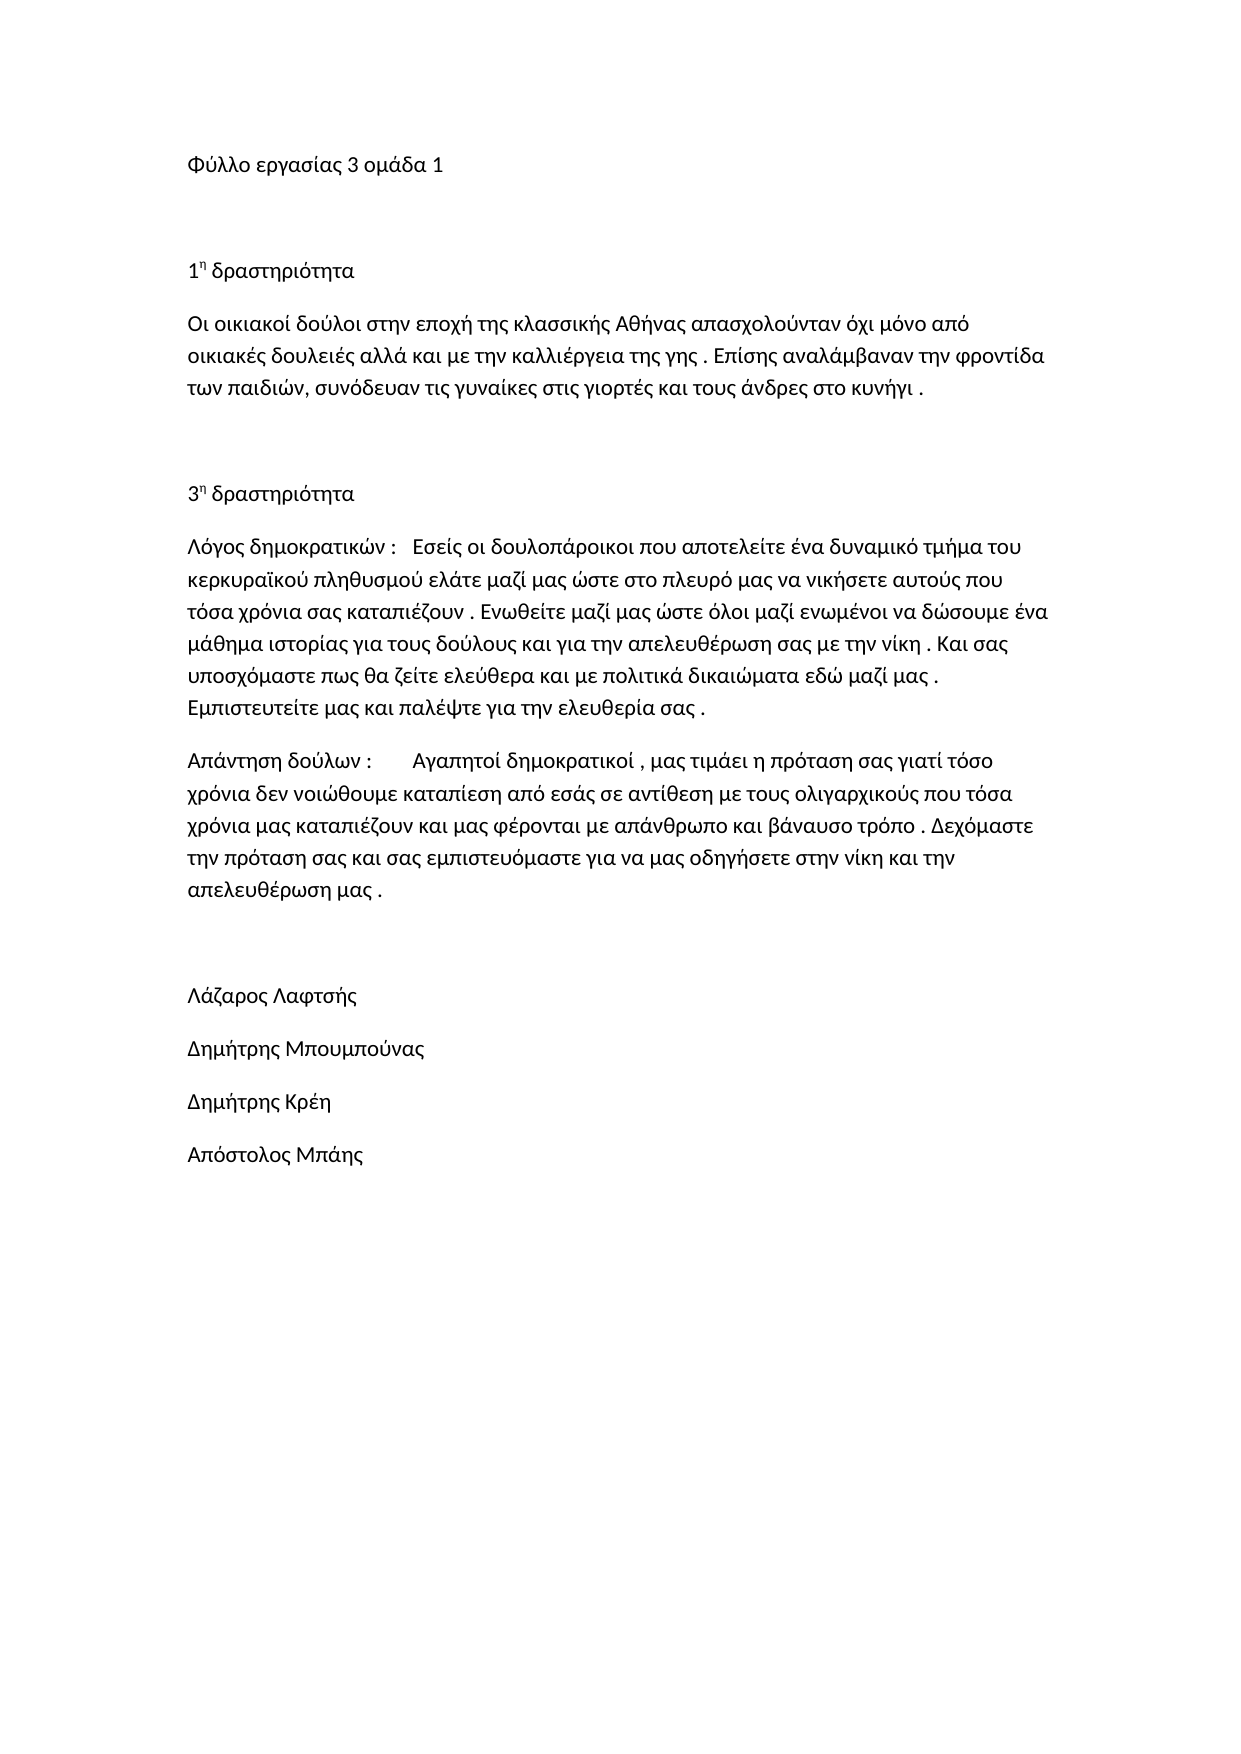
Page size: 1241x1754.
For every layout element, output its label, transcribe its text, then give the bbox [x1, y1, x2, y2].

text Δημήτρης Κρέη [187, 1087, 1053, 1115]
text 1η δραστηριότητα [187, 256, 1053, 284]
text Απάντηση δούλων : Αγαπητοί δημοκρατικοί , μας τιμάει η πρόταση σας γιατί τόσο χρόνια δεν νοιώθουμε καταπίεση από εσάς σε αντίθεση με τους ολιγαρχικούς που τόσα χρόνια μας καταπιέζουν και μας φέρονται με απάνθρωπο και βάναυσο τρόπο . Δεχόμαστε την πρόταση σας και σας εμπιστευόμαστε για να μας οδηγήσετε στην νίκη και την απελευθέρωση μας . [187, 746, 1053, 903]
text Δημήτρης Μπουμπούνας [187, 1034, 1053, 1062]
text 3η δραστηριότητα [187, 479, 1053, 507]
text Οι οικιακοί δούλοι στην εποχή της κλασσικής Αθήνας απασχολούνταν όχι μόνο από οικιακές δουλειές αλλά και με την καλλιέργεια της γης . Επίσης αναλάμβαναν την φροντίδα των παιδιών, συνόδευαν τις γυναίκες στις γιορτές και τους άνδρες στο κυνήγι . [187, 309, 1053, 401]
text Λάζαρος Λαφτσής [187, 981, 1053, 1009]
text Λόγος δημοκρατικών : Εσείς οι δουλοπάροικοι που αποτελείτε ένα δυναμικό τμήμα του κερκυραϊκού πληθυσμού ελάτε μαζί μας ώστε στο πλευρό μας να νικήσετε αυτούς που τόσα χρόνια σας καταπιέζουν . Ενωθείτε μαζί μας ώστε όλοι μαζί ενωμένοι να δώσουμε ένα μάθημα ιστορίας για τους δούλους και για την απελευθέρωση σας με την νίκη . Και σας υποσχόμαστε πως θα ζείτε ελεύθερα και με πολιτικά δικαιώματα εδώ μαζί μας . Εμπιστευτείτε μας και παλέψτε για την ελευθερία σας . [187, 532, 1053, 721]
text Φύλλο εργασίας 3 ομάδα 1 [187, 150, 1053, 178]
text Απόστολος Μπάης [187, 1140, 1053, 1168]
